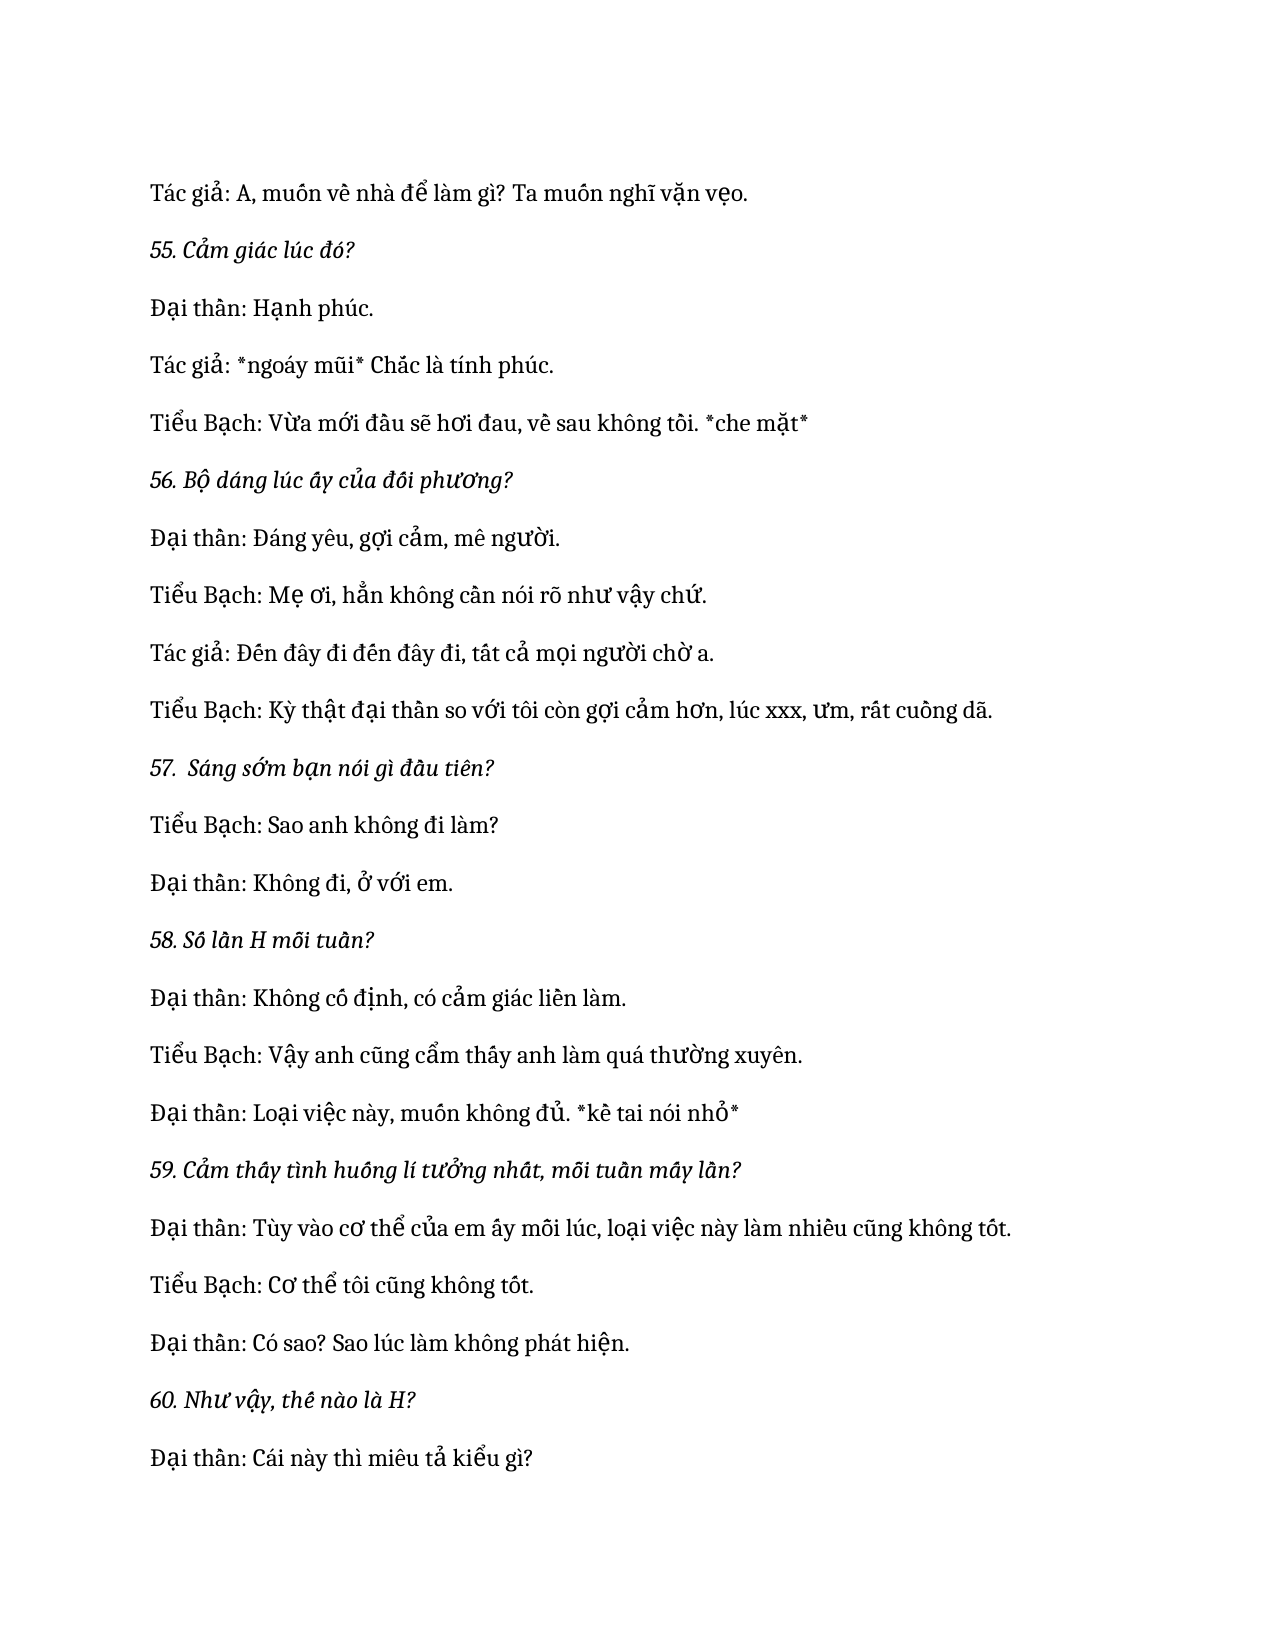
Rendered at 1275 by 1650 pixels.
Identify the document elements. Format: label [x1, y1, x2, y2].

text [150, 150, 1125, 1472]
